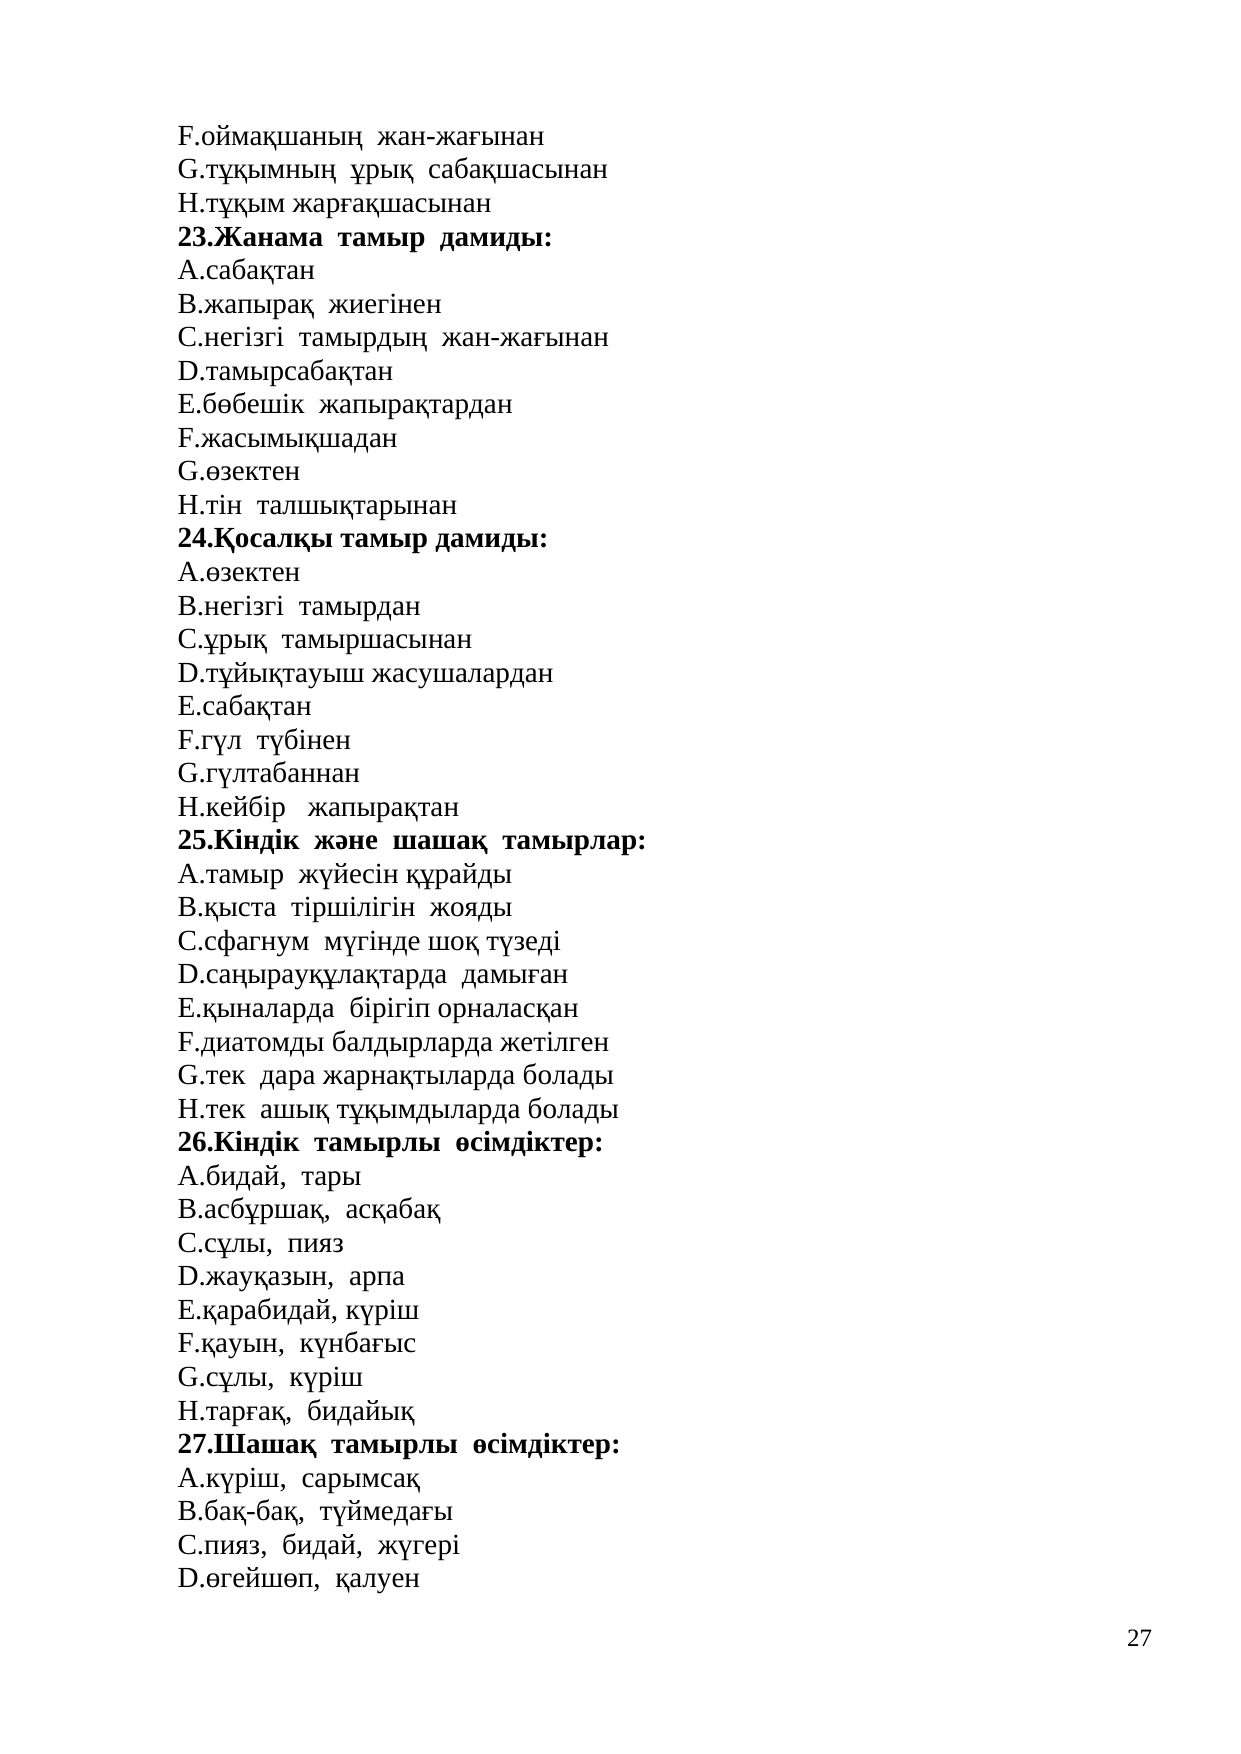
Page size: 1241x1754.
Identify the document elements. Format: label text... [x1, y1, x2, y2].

text H.кейбір жапырақтан [177, 789, 1152, 822]
text G.гүлтабаннан [177, 755, 1152, 789]
text А.бидай, тары [177, 1158, 1152, 1191]
text С.негізгі тамырдың жан-жағынан [177, 319, 1152, 353]
text F.гүл түбінен [177, 722, 1152, 755]
text D.жауқазын, арпа [177, 1258, 1152, 1292]
text С.сұлы, пияз [177, 1225, 1152, 1258]
text D.тамырсабақтан [177, 353, 1152, 386]
text 23.Жанама тамыр дамиды: [177, 219, 1152, 252]
text В.қыста тіршілігін жояды [177, 889, 1152, 923]
text В.негізгі тамырдан [177, 588, 1152, 621]
text F.оймақшаның жан-жағынан [177, 118, 1152, 152]
text С.ұрық тамыршасынан [177, 621, 1152, 655]
text В.бақ-бақ, түймедағы [177, 1493, 1152, 1527]
text С.сфагнум мүгінде шоқ түзеді [177, 923, 1152, 957]
text 27.Шашақ тамырлы өсімдіктер: [177, 1426, 1152, 1460]
text Е.сабақтан [177, 688, 1152, 722]
text H.тарғақ, бидайық [177, 1393, 1152, 1426]
text G.тек дара жарнақтыларда болады [177, 1057, 1152, 1091]
text G.тұқымның ұрық сабақшасынан [177, 152, 1152, 185]
text H.тұқым жарғақшасынан [177, 185, 1152, 219]
text F.жасымықшадан [177, 420, 1152, 453]
text Е.қарабидай, күріш [177, 1292, 1152, 1326]
text D.тұйықтауыш жасушалардан [177, 655, 1152, 688]
text G.өзектен [177, 453, 1152, 487]
text Е.бөбешік жапырақтардан [177, 386, 1152, 420]
text H.тек ашық тұқымдыларда болады [177, 1091, 1152, 1124]
text H.тін талшықтарынан [177, 487, 1152, 521]
text 25.Кіндік және шашақ тамырлар: [177, 822, 1152, 856]
text С.пияз, бидай, жүгері [177, 1527, 1152, 1560]
text А.тамыр жүйесін құрайды [177, 856, 1152, 889]
text F.диатомды балдырларда жетілген [177, 1024, 1152, 1057]
text 24.Қосалқы тамыр дамиды: [177, 521, 1152, 554]
text Е.қыналарда бірігіп орналасқан [177, 990, 1152, 1024]
text В.асбұршақ, асқабақ [177, 1191, 1152, 1225]
text D.саңырауқұлақтарда дамыған [177, 957, 1152, 990]
text F.қауын, күнбағыс [177, 1326, 1152, 1359]
text D.өгейшөп, қалуен [177, 1560, 1152, 1594]
text А.сабақтан [177, 252, 1152, 286]
text G.сұлы, күріш [177, 1359, 1152, 1393]
text А.өзектен [177, 554, 1152, 588]
text В.жапырақ жиегінен [177, 286, 1152, 319]
text А.күріш, сарымсақ [177, 1460, 1152, 1493]
text 26.Кіндік тамырлы өсімдіктер: [177, 1124, 1152, 1158]
